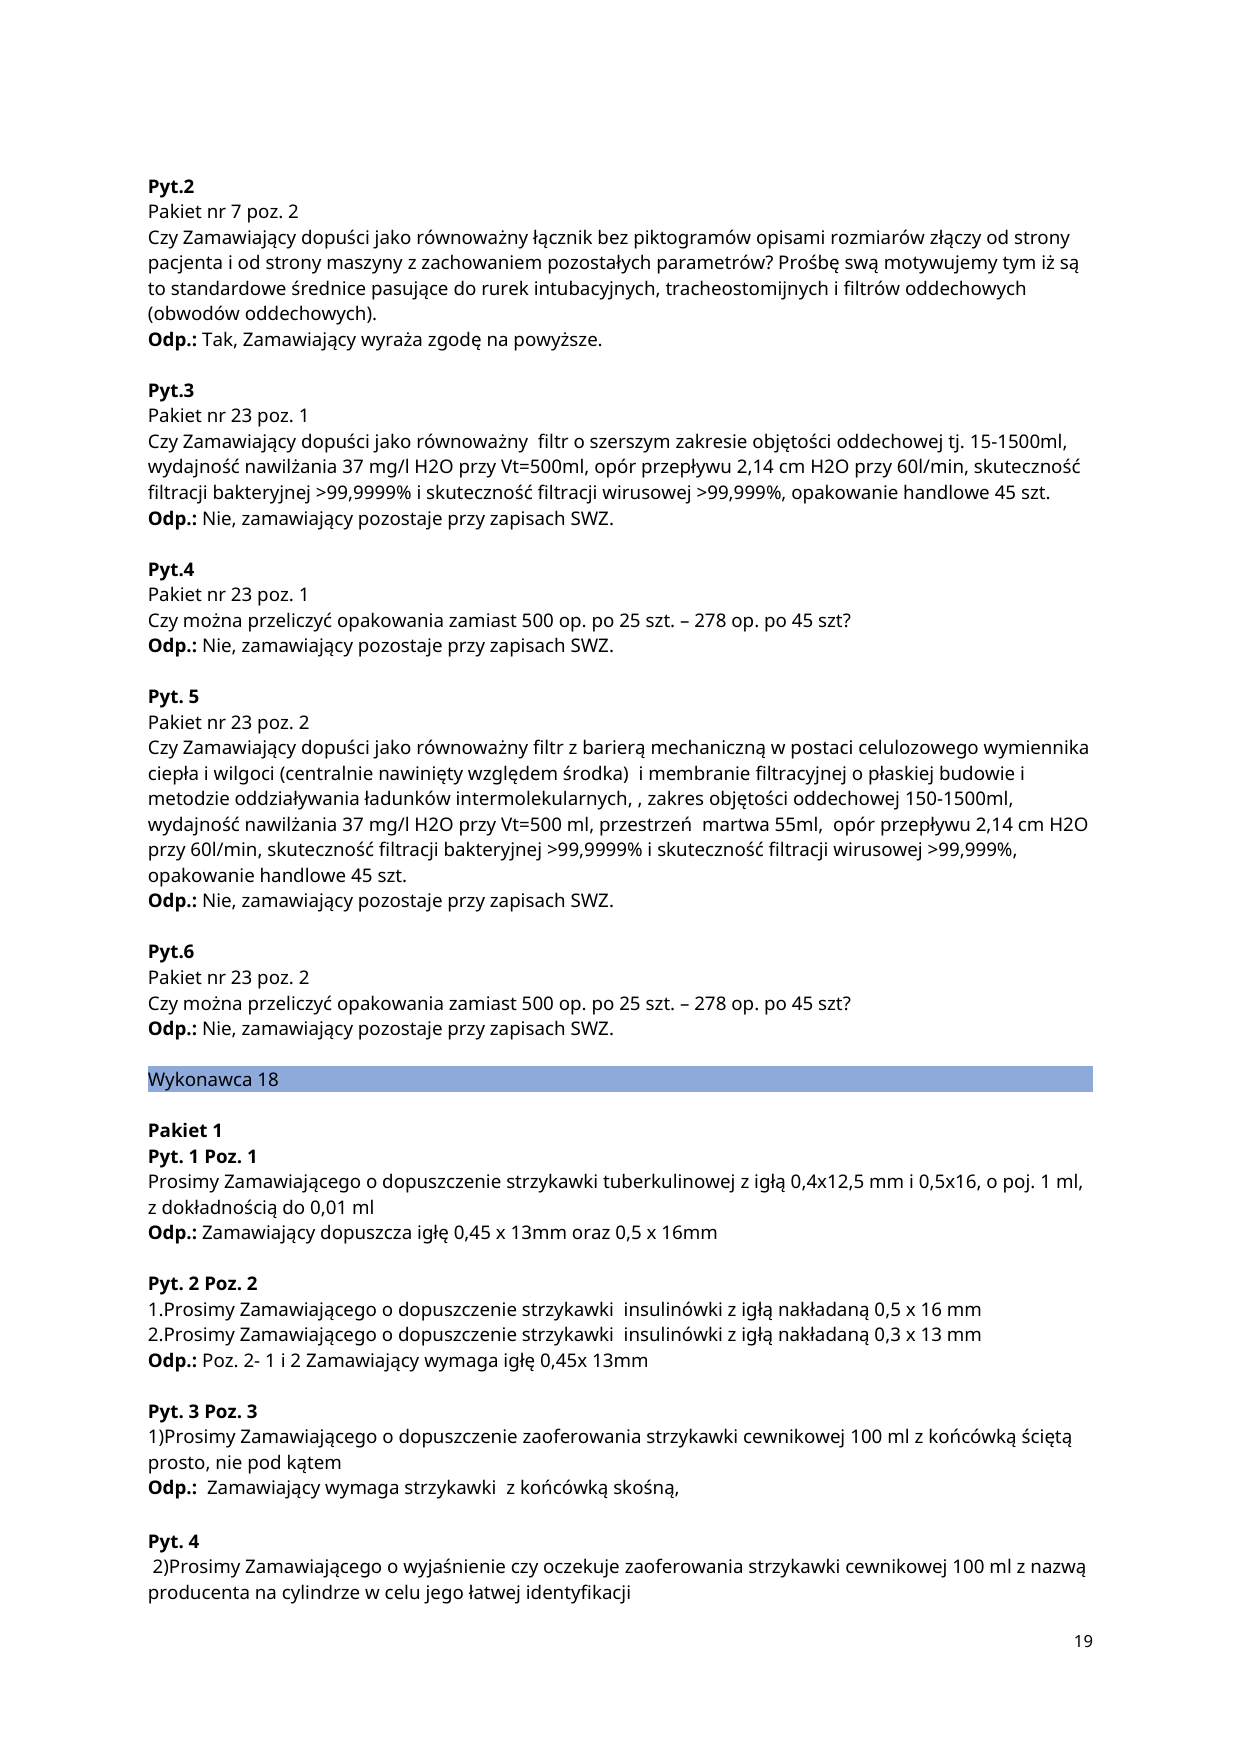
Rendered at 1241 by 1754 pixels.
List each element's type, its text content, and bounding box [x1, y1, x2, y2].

text Pakiet nr 23 poz. 2 [148, 709, 1093, 734]
text Wykonawca 18 [148, 1066, 1093, 1092]
text Pyt.6 [148, 939, 1093, 964]
text Czy Zamawiający dopuści jako równoważny filtr z barierą mechaniczną w postaci celulozowego wymiennika ciepła i wilgoci (centralnie nawinięty względem środka) i membranie filtracyjnej o płaskiej budowie i metodzie oddziaływania ładunków intermolekularnych, , zakres objętości oddechowej 150-1500ml, wydajność nawilżania 37 mg/l H2O przy Vt=500 ml, przestrzeń martwa 55ml, opór przepływu 2,14 cm H2O przy 60l/min, skuteczność filtracji bakteryjnej >99,9999% i skuteczność filtracji wirusowej >99,999%, opakowanie handlowe 45 szt. Odp.: Nie, zamawiający pozostaje przy zapisach SWZ. [148, 734, 1093, 913]
text Czy Zamawiający dopuści jako równoważny łącznik bez piktogramów opisami rozmiarów złączy od strony pacjenta i od strony maszyny z zachowaniem pozostałych parametrów? Prośbę swą motywujemy tym iż są to standardowe średnice pasujące do rurek intubacyjnych, tracheostomijnych i filtrów oddechowych (obwodów oddechowych). Odp.: Tak, Zamawiający wyraża zgodę na powyższe. [148, 224, 1093, 352]
text 2.Prosimy Zamawiającego o dopuszczenie strzykawki insulinówki z igłą nakładaną 0,3 x 13 mm [148, 1322, 1093, 1347]
text Czy można przeliczyć opakowania zamiast 500 op. po 25 szt. – 278 op. po 45 szt? Odp.: Nie, zamawiający pozostaje przy zapisach SWZ. [148, 990, 1093, 1041]
text Pakiet nr 7 poz. 2 [148, 199, 1093, 224]
text Prosimy Zamawiającego o dopuszczenie strzykawki tuberkulinowej z igłą 0,4x12,5 mm i 0,5x16, o poj. 1 ml, z dokładnością do 0,01 ml Odp.: Zamawiający dopuszcza igłę 0,45 x 13mm oraz 0,5 x 16mm [148, 1168, 1093, 1245]
text Pyt.3 [148, 377, 1093, 403]
text Pyt. 3 Poz. 3 [148, 1398, 1093, 1424]
text Czy Zamawiający dopuści jako równoważny filtr o szerszym zakresie objętości oddechowej tj. 15-1500ml, wydajność nawilżania 37 mg/l H2O przy Vt=500ml, opór przepływu 2,14 cm H2O przy 60l/min, skuteczność filtracji bakteryjnej >99,9999% i skuteczność filtracji wirusowej >99,999%, opakowanie handlowe 45 szt. Odp.: Nie, zamawiający pozostaje przy zapisach SWZ. [148, 428, 1093, 530]
text Pakiet nr 23 poz. 1 [148, 581, 1093, 607]
text Pyt.4 [148, 556, 1093, 581]
text Pyt.2 [148, 173, 1093, 199]
text Pakiet nr 23 poz. 1 [148, 403, 1093, 428]
text Pakiet nr 23 poz. 2 [148, 964, 1093, 990]
text Pyt. 2 Poz. 2 [148, 1271, 1093, 1296]
text 2)Prosimy Zamawiającego o wyjaśnienie czy oczekuje zaoferowania strzykawki cewnikowej 100 ml z nazwą producenta na cylindrze w celu jego łatwej identyfikacji [148, 1554, 1093, 1605]
text Odp.: Poz. 2- 1 i 2 Zamawiający wymaga igłę 0,45x 13mm [148, 1347, 1093, 1373]
text 1)Prosimy Zamawiającego o dopuszczenie zaoferowania strzykawki cewnikowej 100 ml z końcówką ściętą prosto, nie pod kątem [148, 1424, 1093, 1475]
text Pyt. 1 Poz. 1 [148, 1143, 1093, 1168]
text Pyt. 5 [148, 683, 1093, 709]
text Pakiet 1 [148, 1117, 1093, 1143]
text Czy można przeliczyć opakowania zamiast 500 op. po 25 szt. – 278 op. po 45 szt? Odp.: Nie, zamawiający pozostaje przy zapisach SWZ. [148, 607, 1093, 658]
text 1.Prosimy Zamawiającego o dopuszczenie strzykawki insulinówki z igłą nakładaną 0,5 x 16 mm [148, 1296, 1093, 1322]
text Odp.: Zamawiający wymaga strzykawki z końcówką skośną, [148, 1475, 1093, 1500]
text Pyt. 4 [148, 1528, 1093, 1554]
